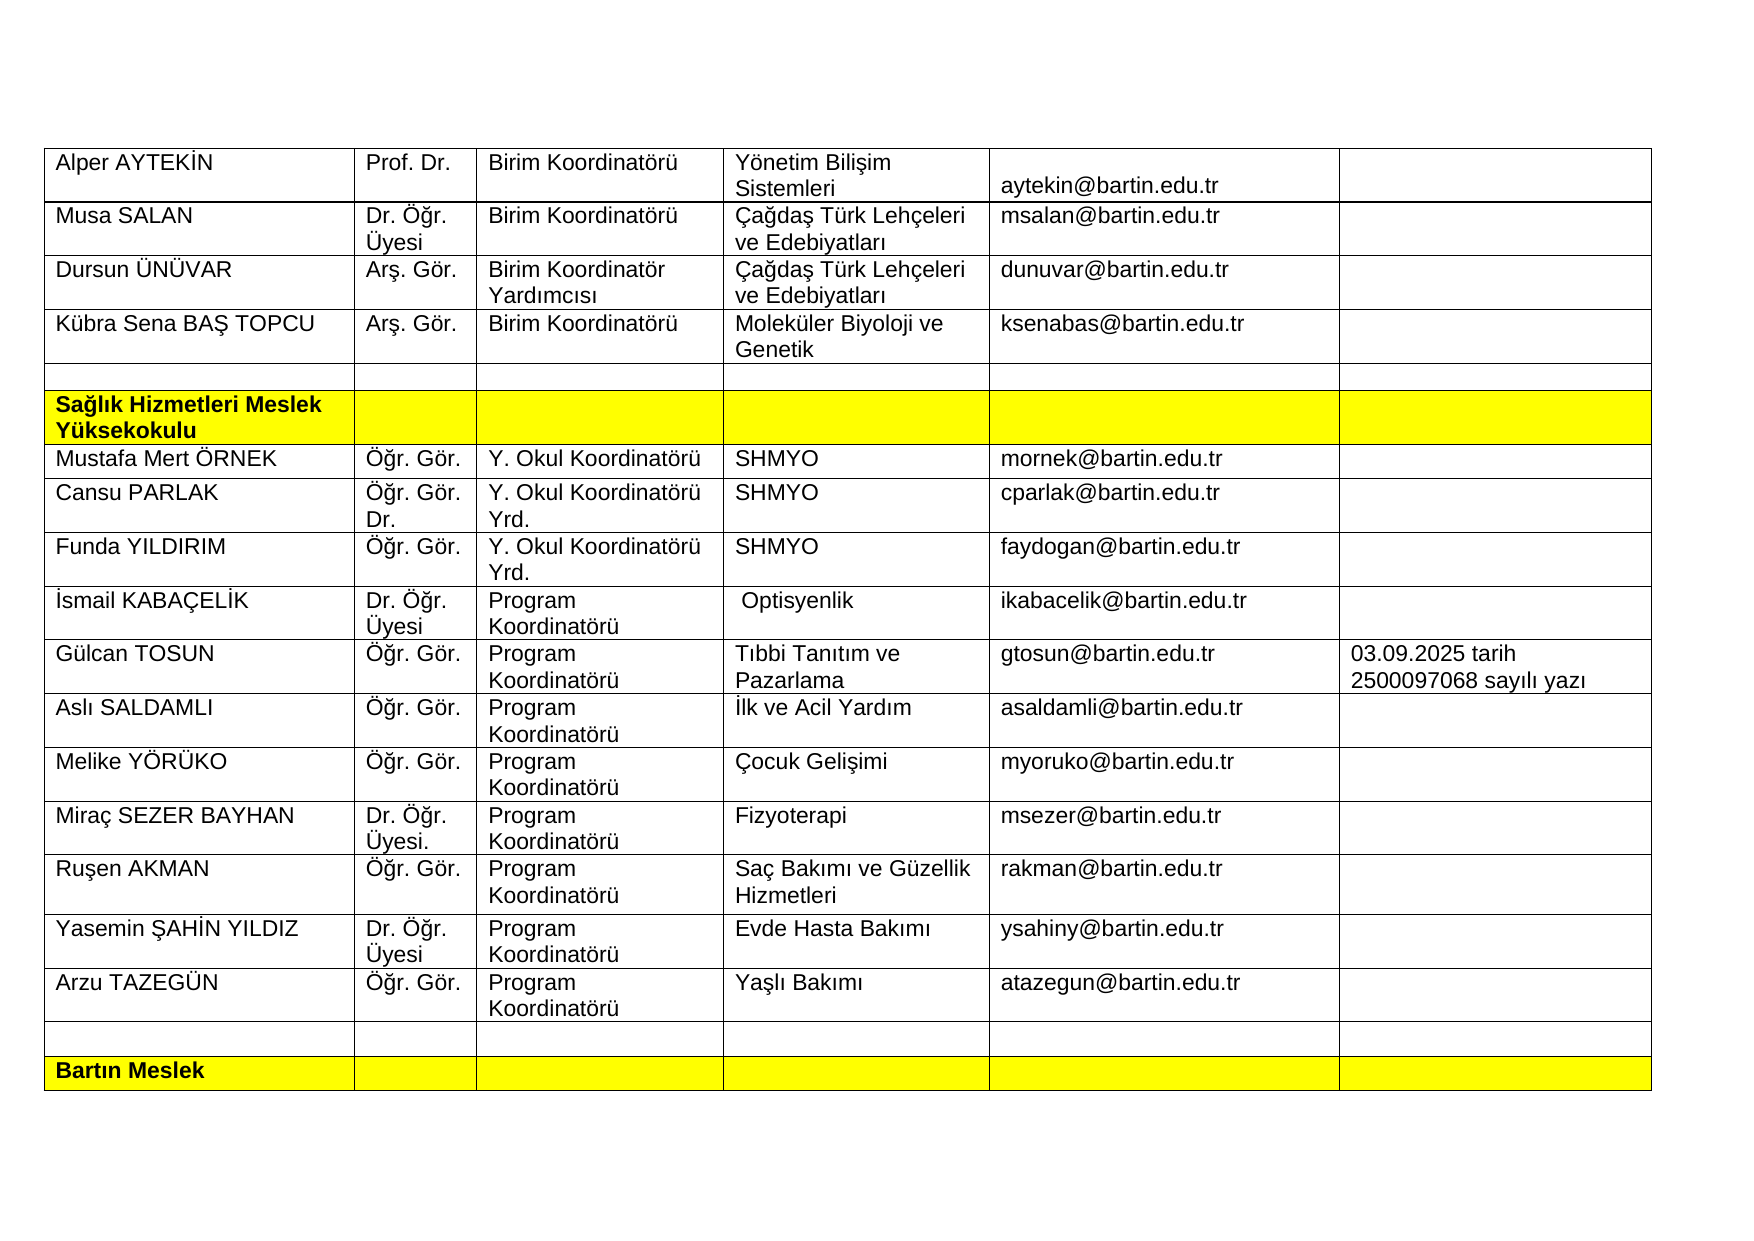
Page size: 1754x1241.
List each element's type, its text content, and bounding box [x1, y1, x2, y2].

table_cell Program Koordinatörü [477, 915, 723, 967]
table_cell [1340, 1057, 1651, 1090]
table_cell [1340, 310, 1651, 363]
table_cell [1340, 533, 1651, 586]
table_cell Çağdaş Türk Lehçeleri ve Edebiyatları [724, 256, 989, 309]
table_cell [1340, 364, 1651, 390]
table_cell Alper AYTEKİN [45, 149, 354, 201]
table_cell Moleküler Biyoloji ve Genetik [724, 310, 989, 363]
table_cell Aslı SALDAMLI [45, 694, 354, 747]
table_cell rakman@bartin.edu.tr [990, 855, 1339, 914]
table_cell myoruko@bartin.edu.tr [990, 748, 1339, 801]
table_cell atazegun@bartin.edu.tr [990, 969, 1339, 1021]
table_cell Saç Bakımı ve Güzellik Hizmetleri [724, 855, 989, 914]
table_cell Yaşlı Bakımı [724, 969, 989, 1021]
table_cell [477, 391, 723, 444]
table_cell Öğr. Gör. [355, 640, 476, 693]
table_cell Miraç SEZER BAYHAN [45, 802, 354, 854]
table_cell cparlak@bartin.edu.tr [990, 479, 1339, 532]
table_cell Öğr. Gör. [355, 855, 476, 914]
table_cell Yasemin ŞAHİN YILDIZ [45, 915, 354, 967]
table_cell SHMYO [724, 479, 989, 532]
table_cell [1340, 855, 1651, 914]
table_cell msezer@bartin.edu.tr [990, 802, 1339, 854]
table_cell ikabacelik@bartin.edu.tr [990, 587, 1339, 639]
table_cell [45, 1057, 354, 1090]
table_cell [355, 1022, 476, 1056]
table_cell mornek@bartin.edu.tr [990, 445, 1339, 478]
table_cell Öğr. Gör. [355, 969, 476, 1021]
table_cell Dr. Öğr. Üyesi [355, 587, 476, 639]
table_cell Y. Okul Koordinatörü Yrd. [477, 479, 723, 532]
table_cell Birim Koordinatör Yardımcısı [477, 256, 723, 309]
table_cell Birim Koordinatörü [477, 203, 723, 255]
table_cell Dr. Öğr. Üyesi [355, 915, 476, 967]
table_cell Y. Okul Koordinatörü Yrd. [477, 533, 723, 586]
table_cell İlk ve Acil Yardım [724, 694, 989, 747]
table_cell Dursun ÜNÜVAR [45, 256, 354, 309]
table_cell [990, 391, 1339, 444]
table_cell gtosun@bartin.edu.tr [990, 640, 1339, 693]
table_cell [1340, 694, 1651, 747]
table_cell Birim Koordinatörü [477, 310, 723, 363]
table_cell Kübra Sena BAŞ TOPCU [45, 310, 354, 363]
table_cell asaldamli@bartin.edu.tr [990, 694, 1339, 747]
table_cell ksenabas@bartin.edu.tr [990, 310, 1339, 363]
table_cell Arzu TAZEGÜN [45, 969, 354, 1021]
table_cell Birim Koordinatörü [477, 149, 723, 201]
table_cell [1340, 587, 1651, 639]
table_cell Evde Hasta Bakımı [724, 915, 989, 967]
table_cell [990, 364, 1339, 390]
table_cell [724, 391, 989, 444]
table_cell [477, 364, 723, 390]
table_cell [355, 364, 476, 390]
table_cell [1340, 915, 1651, 967]
table_cell Program Koordinatörü [477, 748, 723, 801]
table_cell Melike YÖRÜKO [45, 748, 354, 801]
table_cell SHMYO [724, 533, 989, 586]
table_cell [355, 391, 476, 444]
table_cell Cansu PARLAK [45, 479, 354, 532]
table_cell [1340, 256, 1651, 309]
table_cell msalan@bartin.edu.tr [990, 203, 1339, 255]
table_cell aytekin@bartin.edu.tr [990, 149, 1339, 201]
table_cell [45, 1022, 354, 1056]
table_cell Arş. Gör. [355, 256, 476, 309]
table_cell [1340, 445, 1651, 478]
table_cell [1340, 969, 1651, 1021]
table_cell Program Koordinatörü [477, 855, 723, 914]
table_cell Çocuk Gelişimi [724, 748, 989, 801]
table_cell Ruşen AKMAN [45, 855, 354, 914]
table_cell [1340, 203, 1651, 255]
table_cell Gülcan TOSUN [45, 640, 354, 693]
table_cell SHMYO [724, 445, 989, 478]
table_cell [1340, 479, 1651, 532]
table_cell Y. Okul Koordinatörü [477, 445, 723, 478]
table_cell Öğr. Gör. [355, 445, 476, 478]
table_cell Program Koordinatörü [477, 587, 723, 639]
table_cell [355, 1057, 476, 1090]
table_cell Tıbbi Tanıtım ve Pazarlama [724, 640, 989, 693]
table_cell Program Koordinatörü [477, 640, 723, 693]
table_cell İsmail KABAÇELİK [45, 587, 354, 639]
table_cell Dr. Öğr. Üyesi. [355, 802, 476, 854]
table_cell Funda YILDIRIM [45, 533, 354, 586]
table_cell Çağdaş Türk Lehçeleri ve Edebiyatları [724, 203, 989, 255]
table_cell [45, 364, 354, 390]
table_cell Musa SALAN [45, 203, 354, 255]
table_cell dunuvar@bartin.edu.tr [990, 256, 1339, 309]
table_cell Fizyoterapi [724, 802, 989, 854]
table_cell Arş. Gör. [355, 310, 476, 363]
table_cell [724, 1057, 989, 1090]
table_cell [1340, 802, 1651, 854]
table_cell Prof. Dr. [355, 149, 476, 201]
table_cell [1340, 748, 1651, 801]
table_cell Öğr. Gör. [355, 694, 476, 747]
table_cell [1340, 149, 1651, 201]
table_cell Dr. Öğr. Üyesi [355, 203, 476, 255]
table_cell [724, 364, 989, 390]
table_cell [1340, 391, 1651, 444]
table_cell Optisyenlik [724, 587, 989, 639]
table_cell Öğr. Gör. [355, 533, 476, 586]
table_cell 03.09.2025 tarih 2500097068 sayılı yazı [1340, 640, 1651, 693]
table_cell Program Koordinatörü [477, 969, 723, 1021]
table_cell ysahiny@bartin.edu.tr [990, 915, 1339, 967]
table_cell faydogan@bartin.edu.tr [990, 533, 1339, 586]
table_cell [724, 1022, 989, 1056]
table_cell [990, 1057, 1339, 1090]
table_cell Program Koordinatörü [477, 802, 723, 854]
table_cell Öğr. Gör. Dr. [355, 479, 476, 532]
table_cell Yönetim Bilişim Sistemleri [724, 149, 989, 201]
table_cell Sağlık Hizmetleri Meslek Yüksekokulu [45, 391, 354, 444]
table_cell Mustafa Mert ÖRNEK [45, 445, 354, 478]
table_cell [477, 1057, 723, 1090]
table_cell Öğr. Gör. [355, 748, 476, 801]
table_cell [990, 1022, 1339, 1056]
table_cell Program Koordinatörü [477, 694, 723, 747]
table_cell [477, 1022, 723, 1056]
table_cell [1340, 1022, 1651, 1056]
